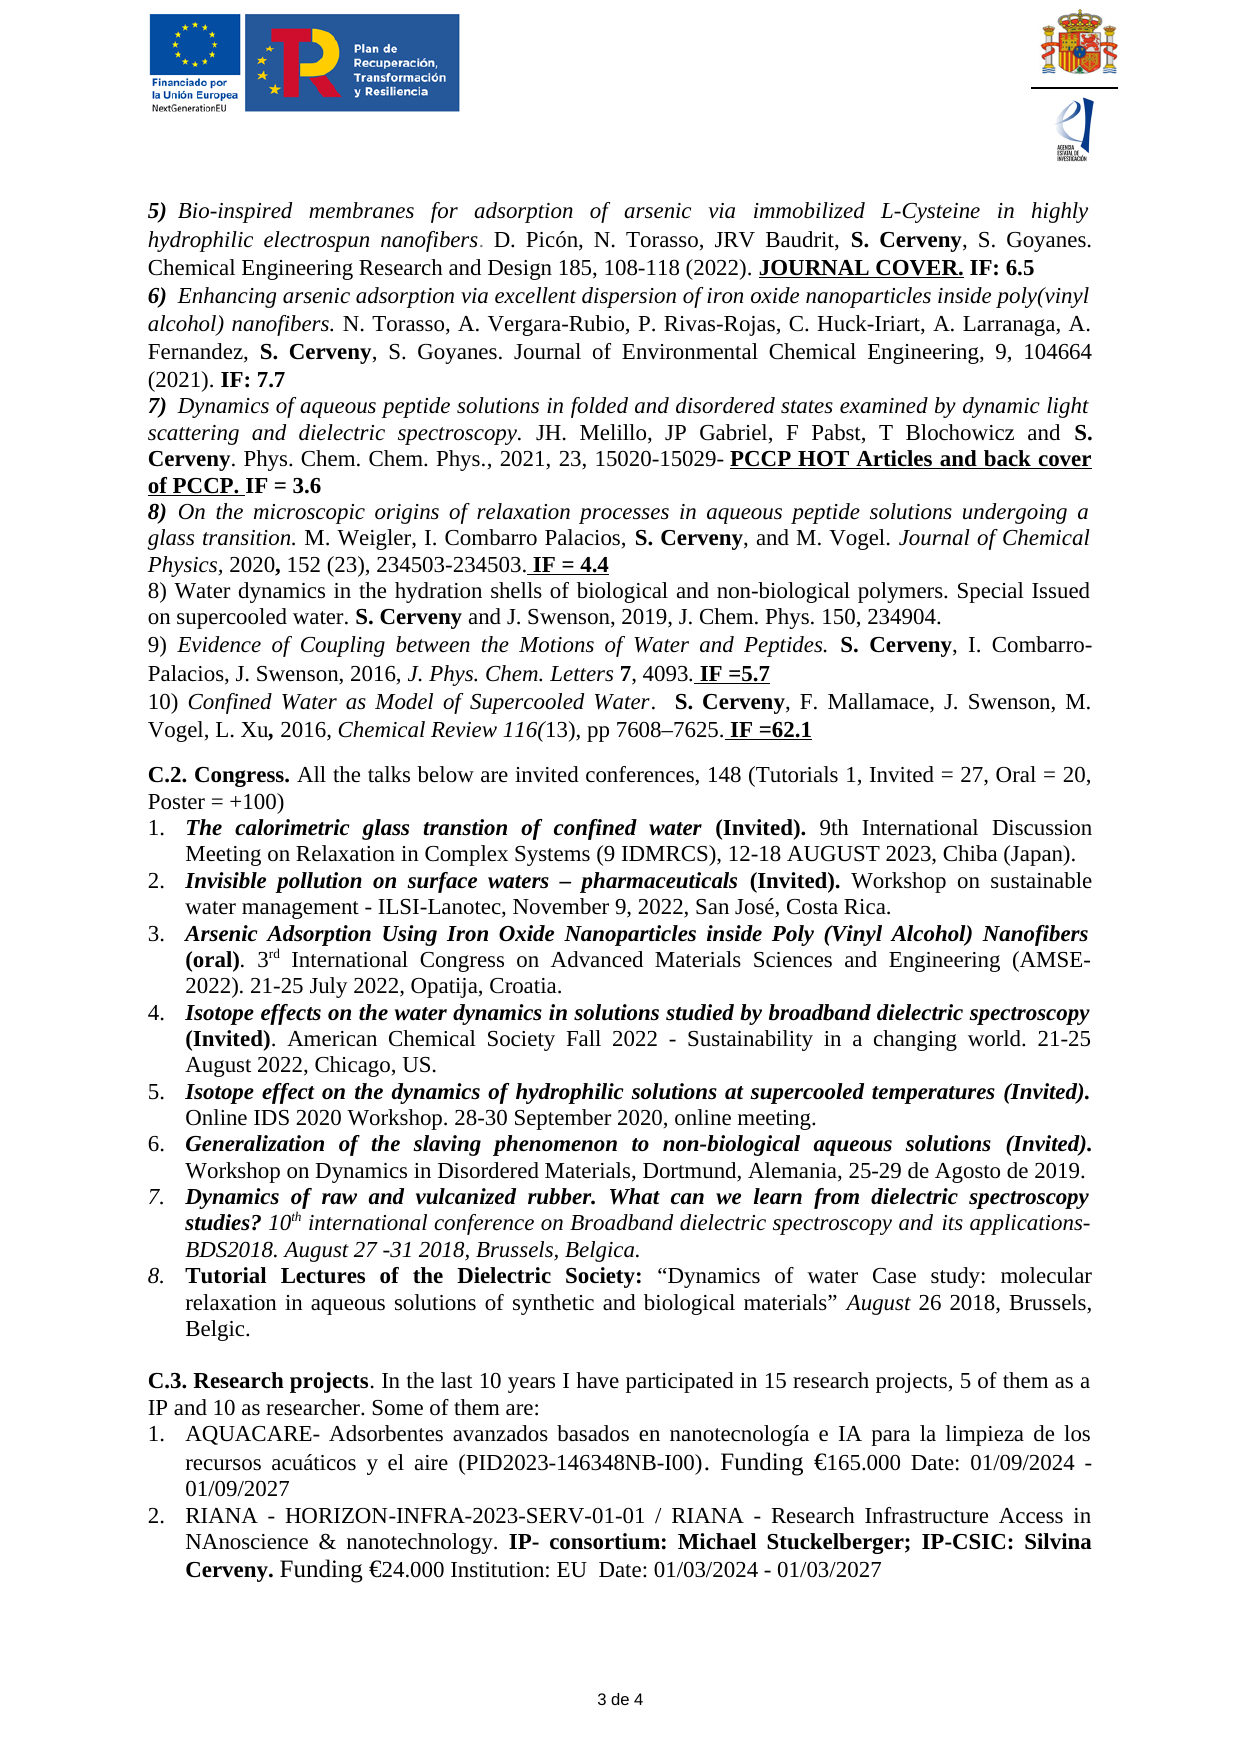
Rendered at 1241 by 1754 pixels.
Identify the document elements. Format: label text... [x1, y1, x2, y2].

list Isotope effects on the water dynamics in solutions studied by broadband dielectric spectroscopy (Invited). American Chemical Society Fall 2022 - Sustainability in a changing world. 21-25 August 2022, Chicago, US. [148, 999, 1092, 1078]
text C.3. Research projects. In the last 10 years I have participated in 15 research projects, 5 of them as a IP and 10 as researcher. Some of them are: [148, 1368, 1092, 1420]
list RIANA - HORIZON-INFRA-2023-SERV-01-01 / RIANA - Research Infrastructure Access in NAnoscience & nanotechnology. IP- consortium: Michael Stuckelberger; IP-CSIC: Silvina Cerveny. Funding €24.000 Institution: EU Date: 01/03/2024 - 01/03/2027 [148, 1502, 1092, 1583]
list Bio-inspired membranes for adsorption of arsenic via immobilized L-Cysteine in highly hydrophilic electrospun nanofibers. D. Picón, N. Torasso, JRV Baudrit, S. Cerveny, S. Goyanes. Chemical Engineering Research and Design 185, 108-118 (2022). JOURNAL COVER. IF: 6.5 [148, 196, 1092, 280]
list Arsenic Adsorption Using Iron Oxide Nanoparticles inside Poly (Vinyl Alcohol) Nanofibers (oral). 3rd International Congress on Advanced Materials Sciences and Engineering (AMSE-2022). 21-25 July 2022, Opatija, Croatia. [148, 919, 1092, 999]
picture [147, 6, 465, 122]
list Invisible pollution on surface waters – pharmaceuticals (Invited). Workshop on sustainable water management - ILSI-Lanotec, November 9, 2022, San José, Costa Rica. [148, 867, 1092, 919]
list The calorimetric glass transtion of confined water (Invited). 9th International Discussion Meeting on Relaxation in Complex Systems (9 IDMRCS), 12-18 AUGUST 2023, Chiba (Japan). [148, 814, 1092, 867]
text 9) Evidence of Coupling between the Motions of Water and Peptides. S. Cerveny, I. Combarro-Palacios, J. Swenson, 2016, J. Phys. Chem. Letters 7, 4093. IF =5.7 [148, 630, 1092, 686]
picture [1039, 8, 1119, 75]
list Dynamics of aqueous peptide solutions in folded and disordered states examined by dynamic light scattering and dielectric spectroscopy. JH. Melillo, JP Gabriel, F Pabst, T Blochowicz and S. Cerveny. Phys. Chem. Chem. Phys., 2021, 23, 15020-15029- PCCP HOT Articles and back cover of PCCP. IF = 3.6 [148, 393, 1092, 498]
list Isotope effect on the dynamics of hydrophilic solutions at supercooled temperatures (Invited). Online IDS 2020 Workshop. 28-30 September 2020, online meeting. [148, 1078, 1092, 1130]
picture [1027, 90, 1123, 170]
list On the microscopic origins of relaxation processes in aqueous peptide solutions undergoing a glass transition. M. Weigler, I. Combarro Palacios, S. Cerveny, and M. Vogel. Journal of Chemical Physics, 2020, 152 (23), 234503-234503. IF = 4.4 [148, 498, 1092, 577]
list Generalization of the slaving phenomenon to non-biological aqueous solutions (Invited). Workshop on Dynamics in Disordered Materials, Dortmund, Alemania, 25-29 de Agosto de 2019. [148, 1130, 1092, 1183]
text C.2. Congress. All the talks below are invited conferences, 148 (Tutorials 1, Invited = 27, Oral = 20, Poster = +100) [148, 761, 1092, 814]
list Tutorial Lectures of the Dielectric Society: “Dynamics of water Case study: molecular relaxation in aqueous solutions of synthetic and biological materials” August 26 2018, Brussels, Belgic. [148, 1262, 1092, 1341]
text 10) Confined Water as Model of Supercooled Water. S. Cerveny, F. Mallamace, J. Swenson, M. Vogel, L. Xu, 2016, Chemical Review 116(13), pp 7608–7625. IF =62.1 [148, 686, 1092, 742]
list Dynamics of raw and vulcanized rubber. What can we learn from dielectric spectroscopy studies? 10th international conference on Broadband dielectric spectroscopy and its applications- BDS2018. August 27 -31 2018, Brussels, Belgica. [148, 1183, 1092, 1262]
text 8) Water dynamics in the hydration shells of biological and non-biological polymers. Special Issued on supercooled water. S. Cerveny and J. Swenson, 2019, J. Chem. Phys. 150, 234904. [148, 577, 1092, 630]
list AQUACARE- Adsorbentes avanzados basados en nanotecnología e IA para la limpieza de los recursos acuáticos y el aire (PID2023-146348NB-I00). Funding €165.000 Date: 01/09/2024 - 01/09/2027 [148, 1420, 1092, 1502]
list Enhancing arsenic adsorption via excellent dispersion of iron oxide nanoparticles inside poly(vinyl alcohol) nanofibers. N. Torasso, A. Vergara-Rubio, P. Rivas-Rojas, C. Huck-Iriart, A. Larranaga, A. Fernandez, S. Cerveny, S. Goyanes. Journal of Environmental Chemical Engineering, 9, 104664 (2021). IF: 7.7 [148, 280, 1092, 393]
